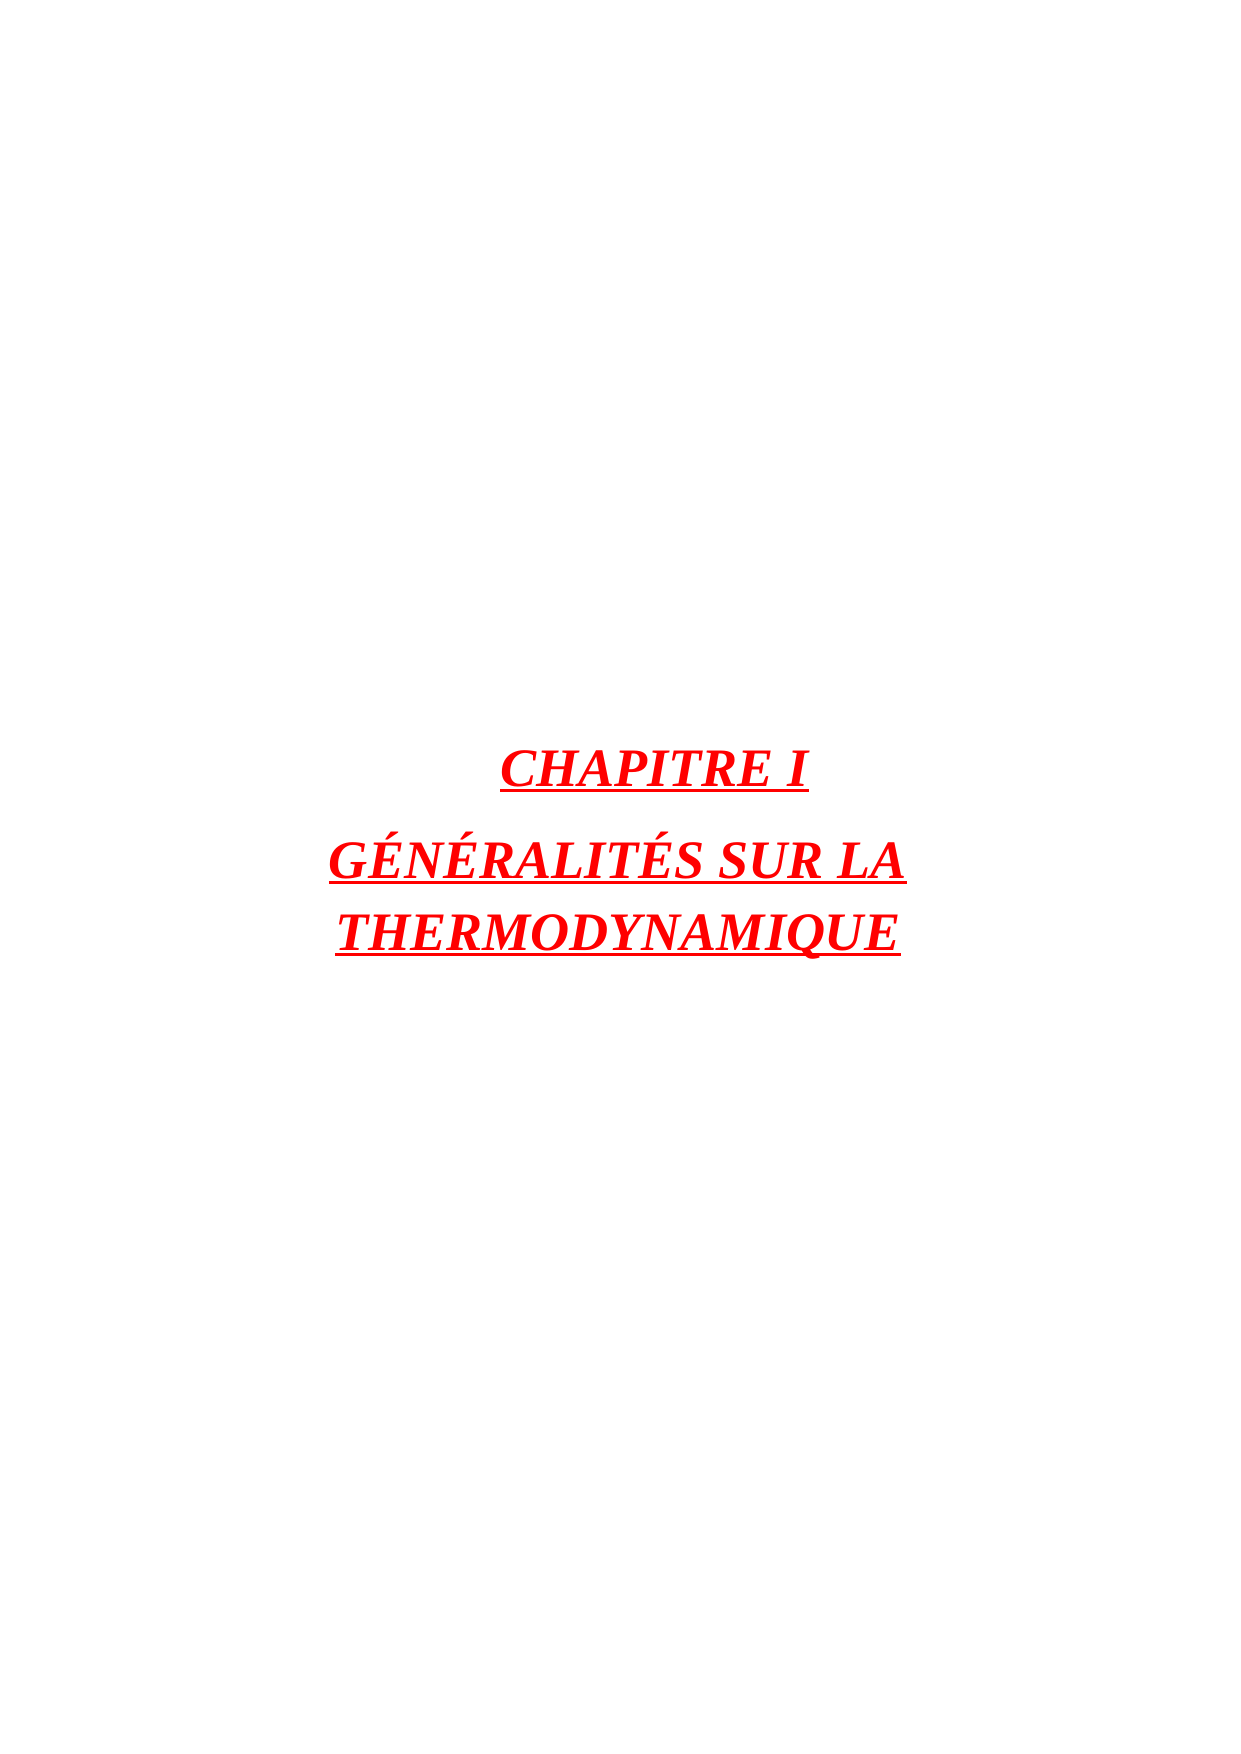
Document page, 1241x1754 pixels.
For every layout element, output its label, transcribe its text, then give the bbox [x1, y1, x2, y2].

text GÉNÉRALITÉS SUR LA THERMODYNAMIQUE [89, 828, 1152, 962]
text CHAPITRE I [89, 735, 1152, 798]
